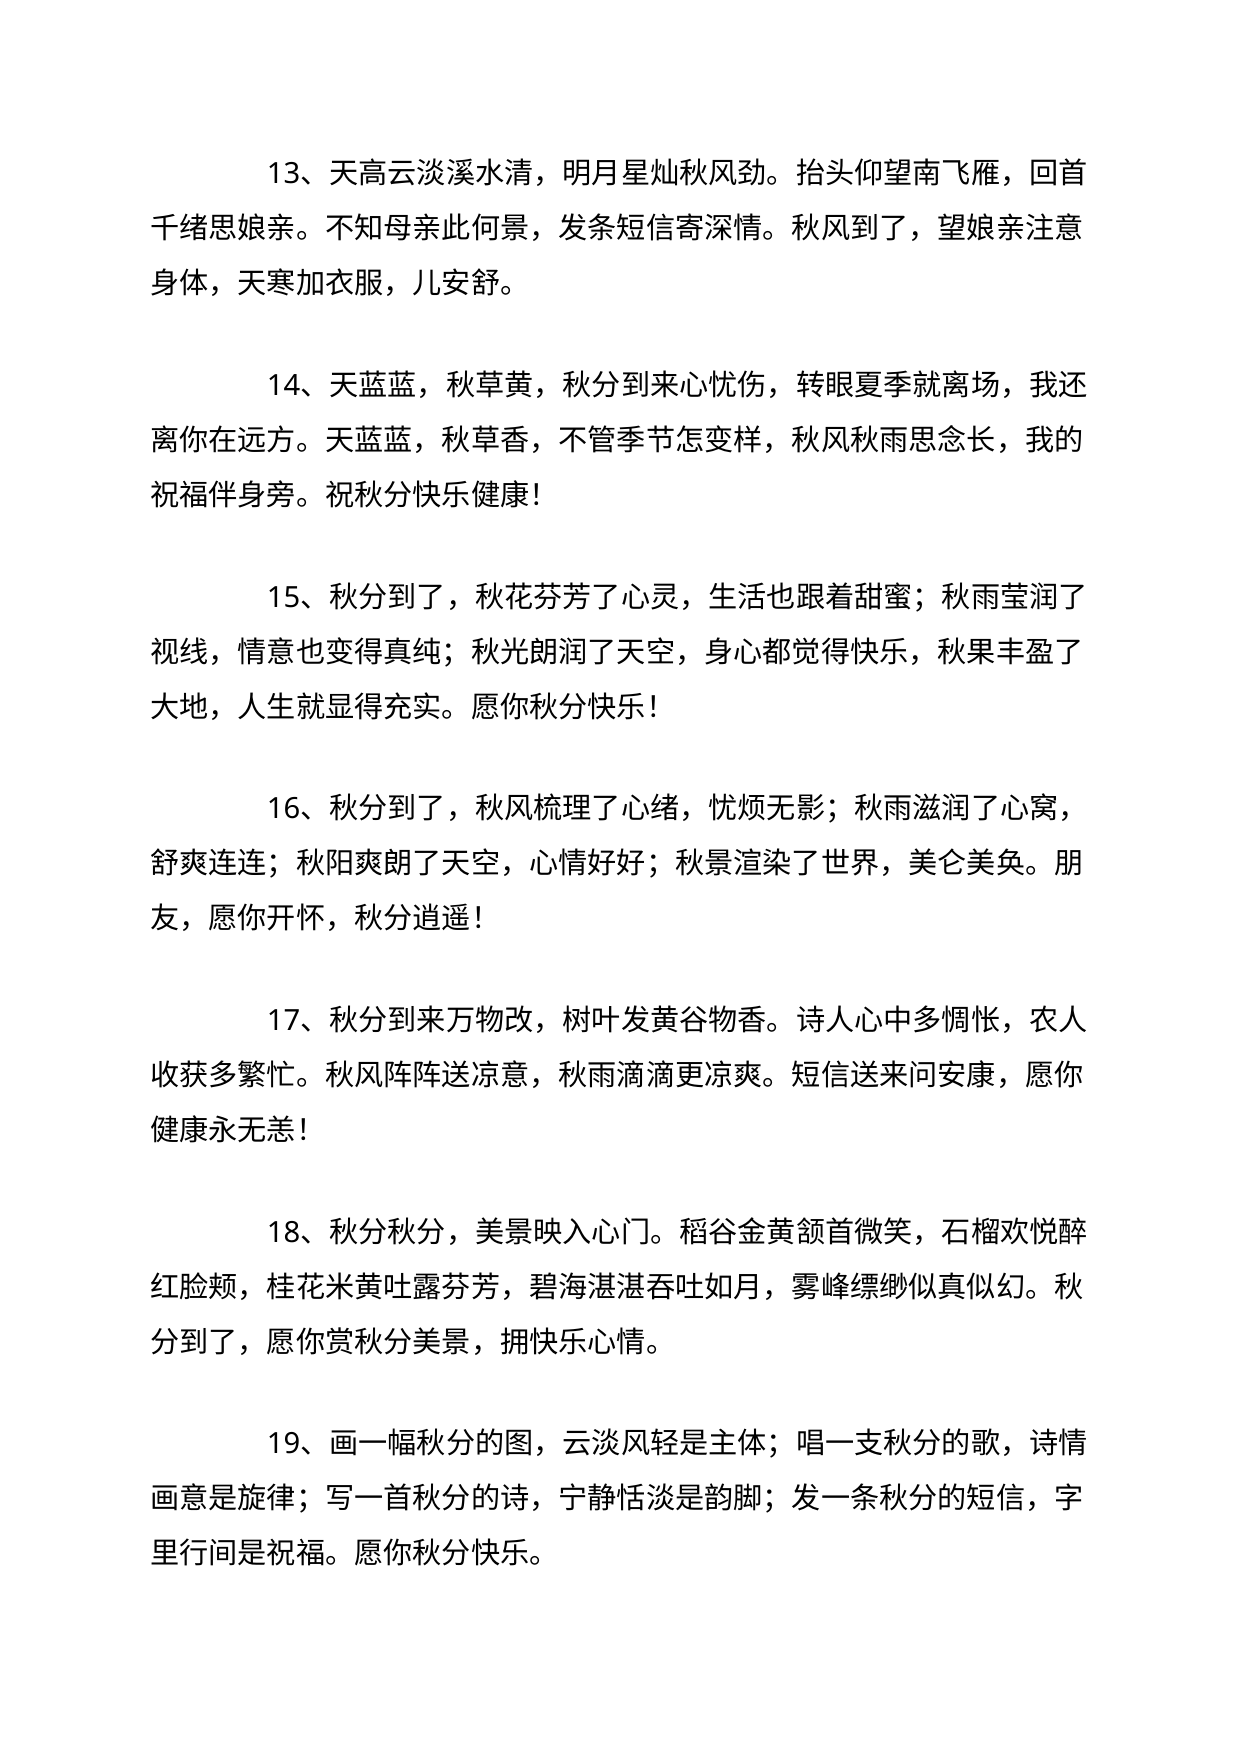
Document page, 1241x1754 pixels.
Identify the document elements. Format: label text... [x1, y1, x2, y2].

text 17、秋分到来万物改，树叶发黄谷物香。诗人心中多惆怅，农人收获多繁忙。秋风阵阵送凉意，秋雨滴滴更凉爽。短信送来问安康，愿你健康永无恙！ [150, 997, 1090, 1149]
text 15、秋分到了，秋花芬芳了心灵，生活也跟着甜蜜；秋雨莹润了视线，情意也变得真纯；秋光朗润了天空，身心都觉得快乐，秋果丰盈了大地，人生就显得充实。愿你秋分快乐！ [150, 573, 1090, 726]
text 16、秋分到了，秋风梳理了心绪，忧烦无影；秋雨滋润了心窝，舒爽连连；秋阳爽朗了天空，心情好好；秋景渲染了世界，美仑美奂。朋友，愿你开怀，秋分逍遥！ [150, 785, 1090, 937]
text 14、天蓝蓝，秋草黄，秋分到来心忧伤，转眼夏季就离场，我还离你在远方。天蓝蓝，秋草香，不管季节怎变样，秋风秋雨思念长，我的祝福伴身旁。祝秋分快乐健康！ [150, 362, 1090, 514]
text 19、画一幅秋分的图，云淡风轻是主体；唱一支秋分的歌，诗情画意是旋律；写一首秋分的诗，宁静恬淡是韵脚；发一条秋分的短信，字里行间是祝福。愿你秋分快乐。 [150, 1420, 1090, 1572]
text 13、天高云淡溪水清，明月星灿秋风劲。抬头仰望南飞雁，回首千绪思娘亲。不知母亲此何景，发条短信寄深情。秋风到了，望娘亲注意身体，天寒加衣服，儿安舒。 [150, 150, 1090, 302]
text 18、秋分秋分，美景映入心门。稻谷金黄颔首微笑，石榴欢悦醉红脸颊，桂花米黄吐露芬芳，碧海湛湛吞吐如月，雾峰缥缈似真似幻。秋分到了，愿你赏秋分美景，拥快乐心情。 [150, 1208, 1090, 1361]
